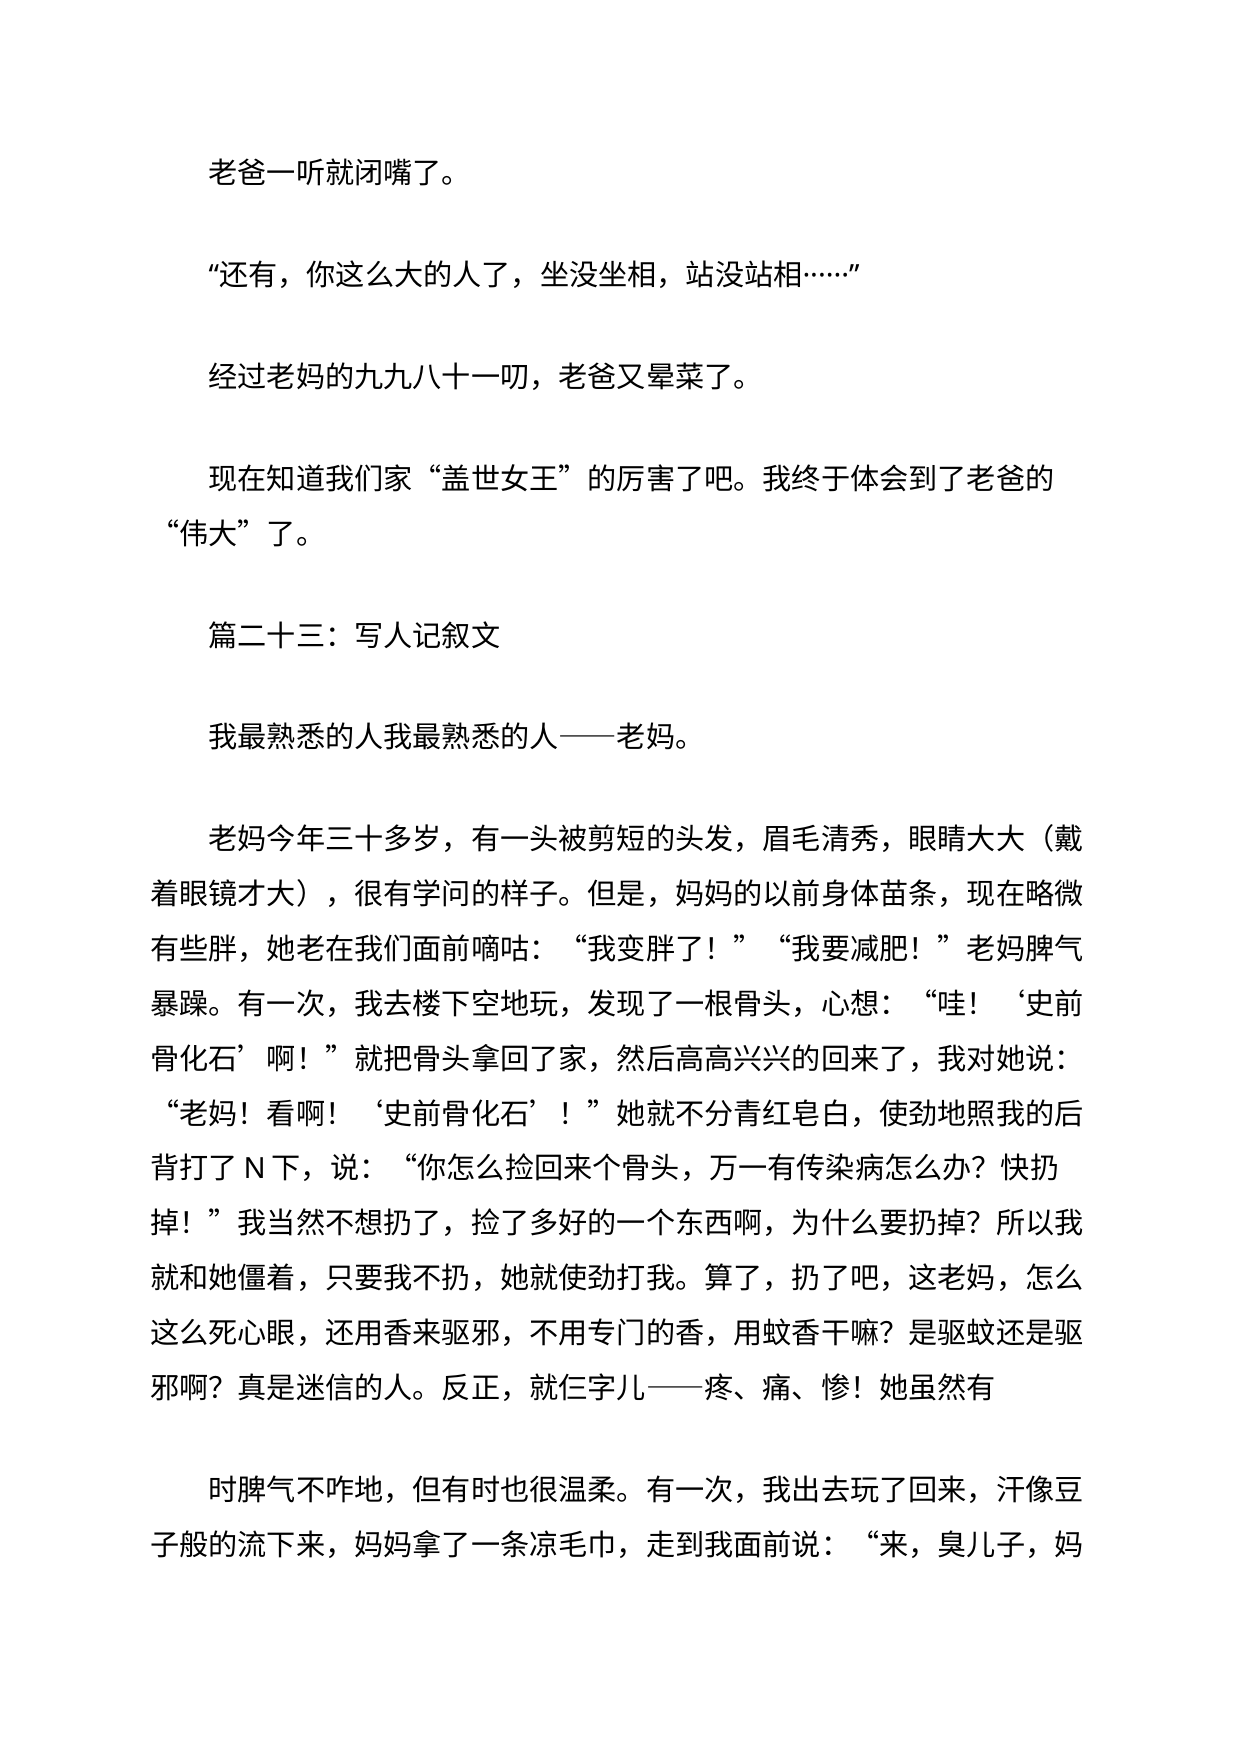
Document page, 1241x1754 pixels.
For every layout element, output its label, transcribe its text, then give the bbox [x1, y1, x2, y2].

text 老爸一听就闭嘴了。 [150, 150, 1090, 192]
text “还有，你这么大的人了，坐没坐相，站没站相······” [150, 252, 1090, 294]
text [150, 1467, 1090, 1564]
text 篇二十三：写人记叙文 [150, 612, 1090, 654]
text 我最熟悉的人我最熟悉的人——老妈。 [150, 714, 1090, 756]
text 老妈今年三十多岁，有一头被剪短的头发，眉毛清秀，眼睛大大（戴着眼镜才大），很有学问的样子。但是，妈妈的以前身体苗条，现在略微有些胖，她老在我们面前嘀咕：“我变胖了！”“我要减肥！”老妈脾气暴躁。有一次，我去楼下空地玩，发现了一根骨头，心想：“哇！‘史前骨化石’啊！”就把骨头拿回了家，然后高高兴兴的回来了，我对她说：“老妈！看啊！‘史前骨化石’！”她就不分青红皂白，使劲地照我的后背打了N下，说：“你怎么捡回来个骨头，万一有传染病怎么办？快扔掉！”我当然不想扔了，捡了多好的一个东西啊，为什么要扔掉？所以我就和她僵着，只要我不扔，她就使劲打我。算了，扔了吧，这老妈，怎么这么死心眼，还用香来驱邪，不用专门的香，用蚊香干嘛？是驱蚊还是驱邪啊？真是迷信的人。反正，就仨字儿——疼、痛、惨！她虽然有 [150, 816, 1090, 1407]
text 现在知道我们家“盖世女王”的厉害了吧。我终于体会到了老爸的“伟大”了。 [150, 456, 1090, 553]
text 经过老妈的九九八十一叨，老爸又晕菜了。 [150, 354, 1090, 396]
